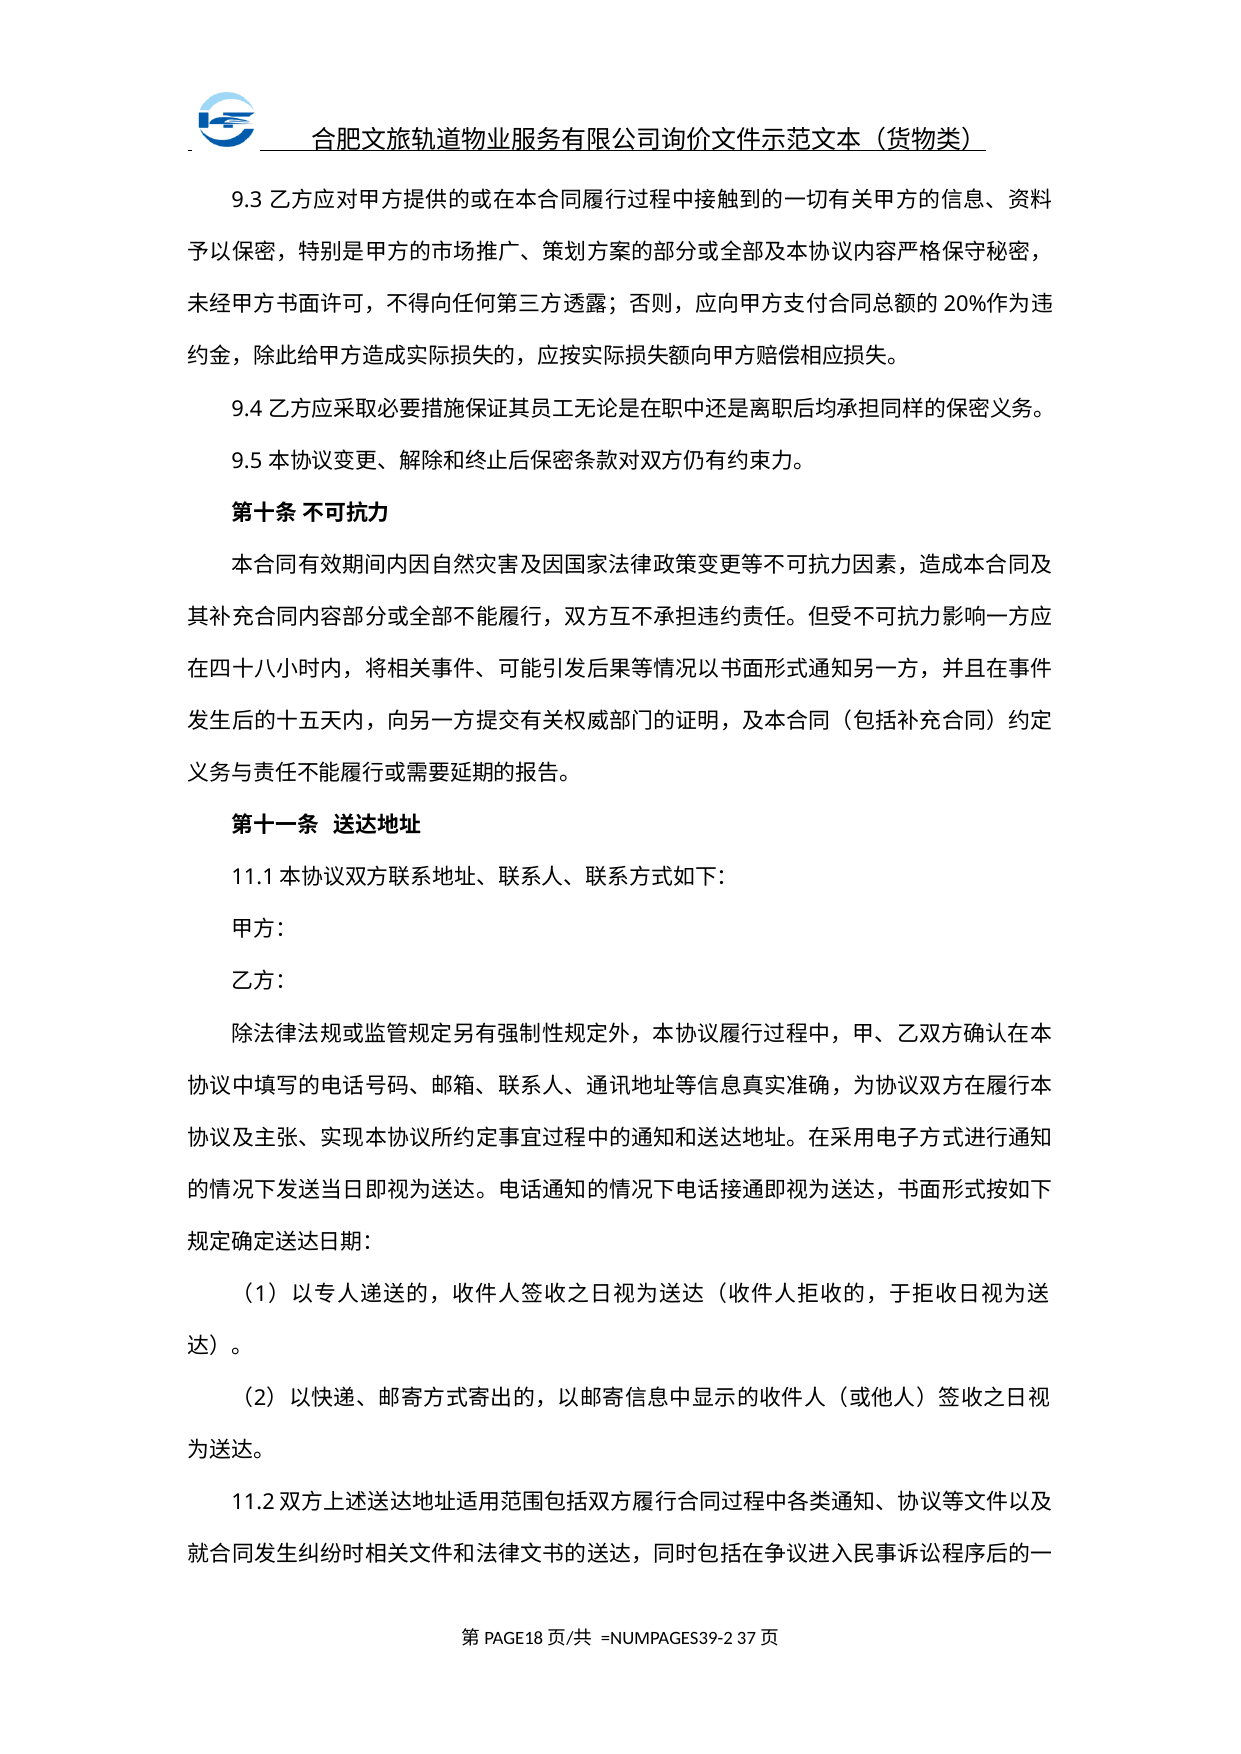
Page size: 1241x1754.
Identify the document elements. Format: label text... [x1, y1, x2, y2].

text （2）以快递、邮寄方式寄出的，以邮寄信息中显示的收件人（或他人）签收之日视为送达。 [187, 1364, 1053, 1468]
text 本合同有效期间内因自然灾害及因国家法律政策变更等不可抗力因素，造成本合同及其补充合同内容部分或全部不能履行，双方互不承担违约责任。但受不可抗力影响一方应在四十八小时内，将相关事件、可能引发后果等情况以书面形式通知另一方，并且在事件发生后的十五天内，向另一方提交有关权威部门的证明，及本合同（包括补充合同）约定义务与责任不能履行或需要延期的报告。 [187, 531, 1053, 791]
text 9.3 乙方应对甲方提供的或在本合同履行过程中接触到的一切有关甲方的信息、资料予以保密，特别是甲方的市场推广、策划方案的部分或全部及本协议内容严格保守秘密，未经甲方书面许可，不得向任何第三方透露；否则，应向甲方支付合同总额的20%作为违约金，除此给甲方造成实际损失的，应按实际损失额向甲方赔偿相应损失。 [187, 166, 1053, 374]
text 11.2双方上述送达地址适用范围包括双方履行合同过程中各类通知、协议等文件以及就合同发生纠纷时相关文件和法律文书的送达，同时包括在争议进入民事诉讼程序后的一审、二审、审判监督和执行程序。 [187, 1468, 1053, 1572]
text （1）以专人递送的，收件人签收之日视为送达（收件人拒收的，于拒收日视为送达）。 [187, 1260, 1053, 1364]
picture [192, 90, 260, 149]
text 9.5 本协议变更、解除和终止后保密条款对双方仍有约束力。 [187, 426, 1053, 478]
text 甲方： [187, 895, 1053, 947]
text 乙方： [187, 947, 1053, 999]
text 第十一条 送达地址 [187, 791, 1053, 843]
text 11.1本协议双方联系地址、联系人、联系方式如下： [187, 843, 1053, 895]
text 第十条 不可抗力 [187, 478, 1053, 531]
text 除法律法规或监管规定另有强制性规定外，本协议履行过程中，甲、乙双方确认在本协议中填写的电话号码、邮箱、联系人、通讯地址等信息真实准确，为协议双方在履行本协议及主张、实现本协议所约定事宜过程中的通知和送达地址。在采用电子方式进行通知的情况下发送当日即视为送达。电话通知的情况下电话接通即视为送达，书面形式按如下规定确定送达日期： [187, 999, 1053, 1260]
text 9.4 乙方应采取必要措施保证其员工无论是在职中还是离职后均承担同样的保密义务。 [187, 374, 1053, 426]
